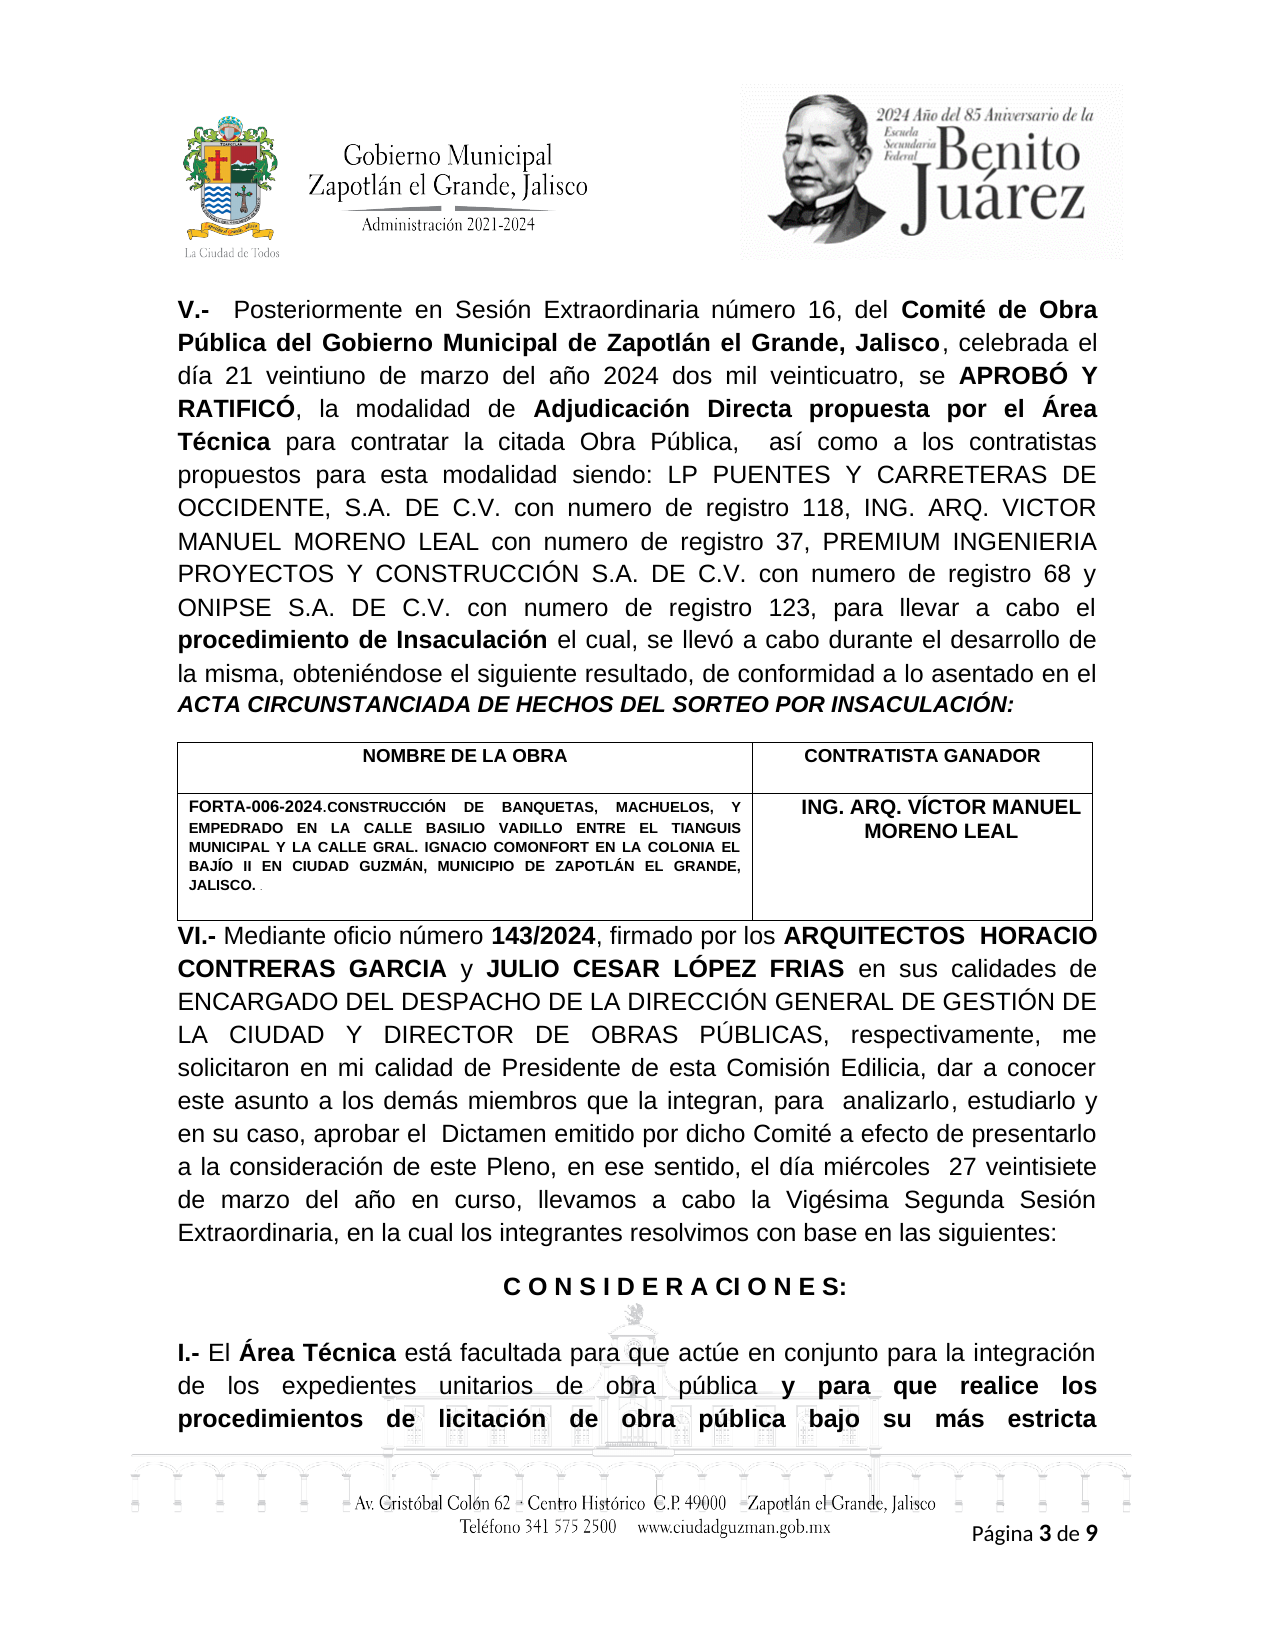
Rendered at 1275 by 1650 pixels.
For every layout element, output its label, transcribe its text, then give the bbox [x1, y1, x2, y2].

text VI.- Mediante oficio número 143/2024, firmado por los ARQUITECTOS HORACIO CONTRERAS GARCIA y JULIO CESAR LÓPEZ FRIAS en sus calidades de ENCARGADO DEL DESPACHO DE LA DIRECCIÓN GENERAL DE GESTIÓN DE LA CIUDAD Y DIRECTOR DE OBRAS PÚBLICAS, respectivamente, me solicitaron en mi calidad de Presidente de esta Comisión Edilicia, dar a conocer este asunto a los demás miembros que la integran, para analizarlo, estudiarlo y en su caso, aprobar el Dictamen emitido por dicho Comité a efecto de presentarlo a la consideración de este Pleno, en ese sentido, el día miércoles 27 veintisiete de marzo del año en curso, llevamos a cabo la Vigésima Segunda Sesión Extraordinaria, en la cual los integrantes resolvimos con base en las siguientes: [177, 921, 1098, 1247]
table_cell FORTA-006-2024.CONSTRUCCIÓN DE BANQUETAS, MACHUELOS, Y EMPEDRADO EN LA CALLE BASILIO VADILLO ENTRE EL TIANGUIS MUNICIPAL Y LA CALLE GRAL. IGNACIO COMONFORT EN LA COLONIA EL BAJÍO II EN CIUDAD GUZMÁN, MUNICIPIO DE ZAPOTLÁN EL GRANDE, JALISCO. . [178, 794, 752, 920]
table_cell ING. ARQ. VÍCTOR MANUEL MORENO LEAL [753, 794, 1092, 920]
table_header NOMBRE DE LA OBRA [178, 743, 752, 793]
picture [121, 73, 1142, 1577]
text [177, 1338, 1098, 1433]
text V.- Posteriormente en Sesión Extraordinaria número 16, del Comité de Obra Pública del Gobierno Municipal de Zapotlán el Grande, Jalisco, celebrada el día 21 veintiuno de marzo del año 2024 dos mil veinticuatro, se APROBÓ Y RATIFICÓ, la modalidad de Adjudicación Directa propuesta por el Área Técnica para contratar la citada Obra Pública, así como a los contratistas propuestos para esta modalidad siendo: LP PUENTES Y CARRETERAS DE OCCIDENTE, S.A. DE C.V. con numero de registro 118, ING. ARQ. VICTOR MANUEL MORENO LEAL con numero de registro 37, PREMIUM INGENIERIA PROYECTOS Y CONSTRUCCIÓN S.A. DE C.V. con numero de registro 68 y ONIPSE S.A. DE C.V. con numero de registro 123, para llevar a cabo el procedimiento de Insaculación el cual, se llevó a cabo durante el desarrollo de la misma, obteniéndose el siguiente resultado, de conformidad a lo asentado en el ACTA CIRCUNSTANCIADA DE HECHOS DEL SORTEO POR INSACULACIÓN: [177, 295, 1098, 717]
list C O N S I D E R A CI O N E S: [252, 1272, 1098, 1301]
table_header CONTRATISTA GANADOR [753, 743, 1092, 793]
